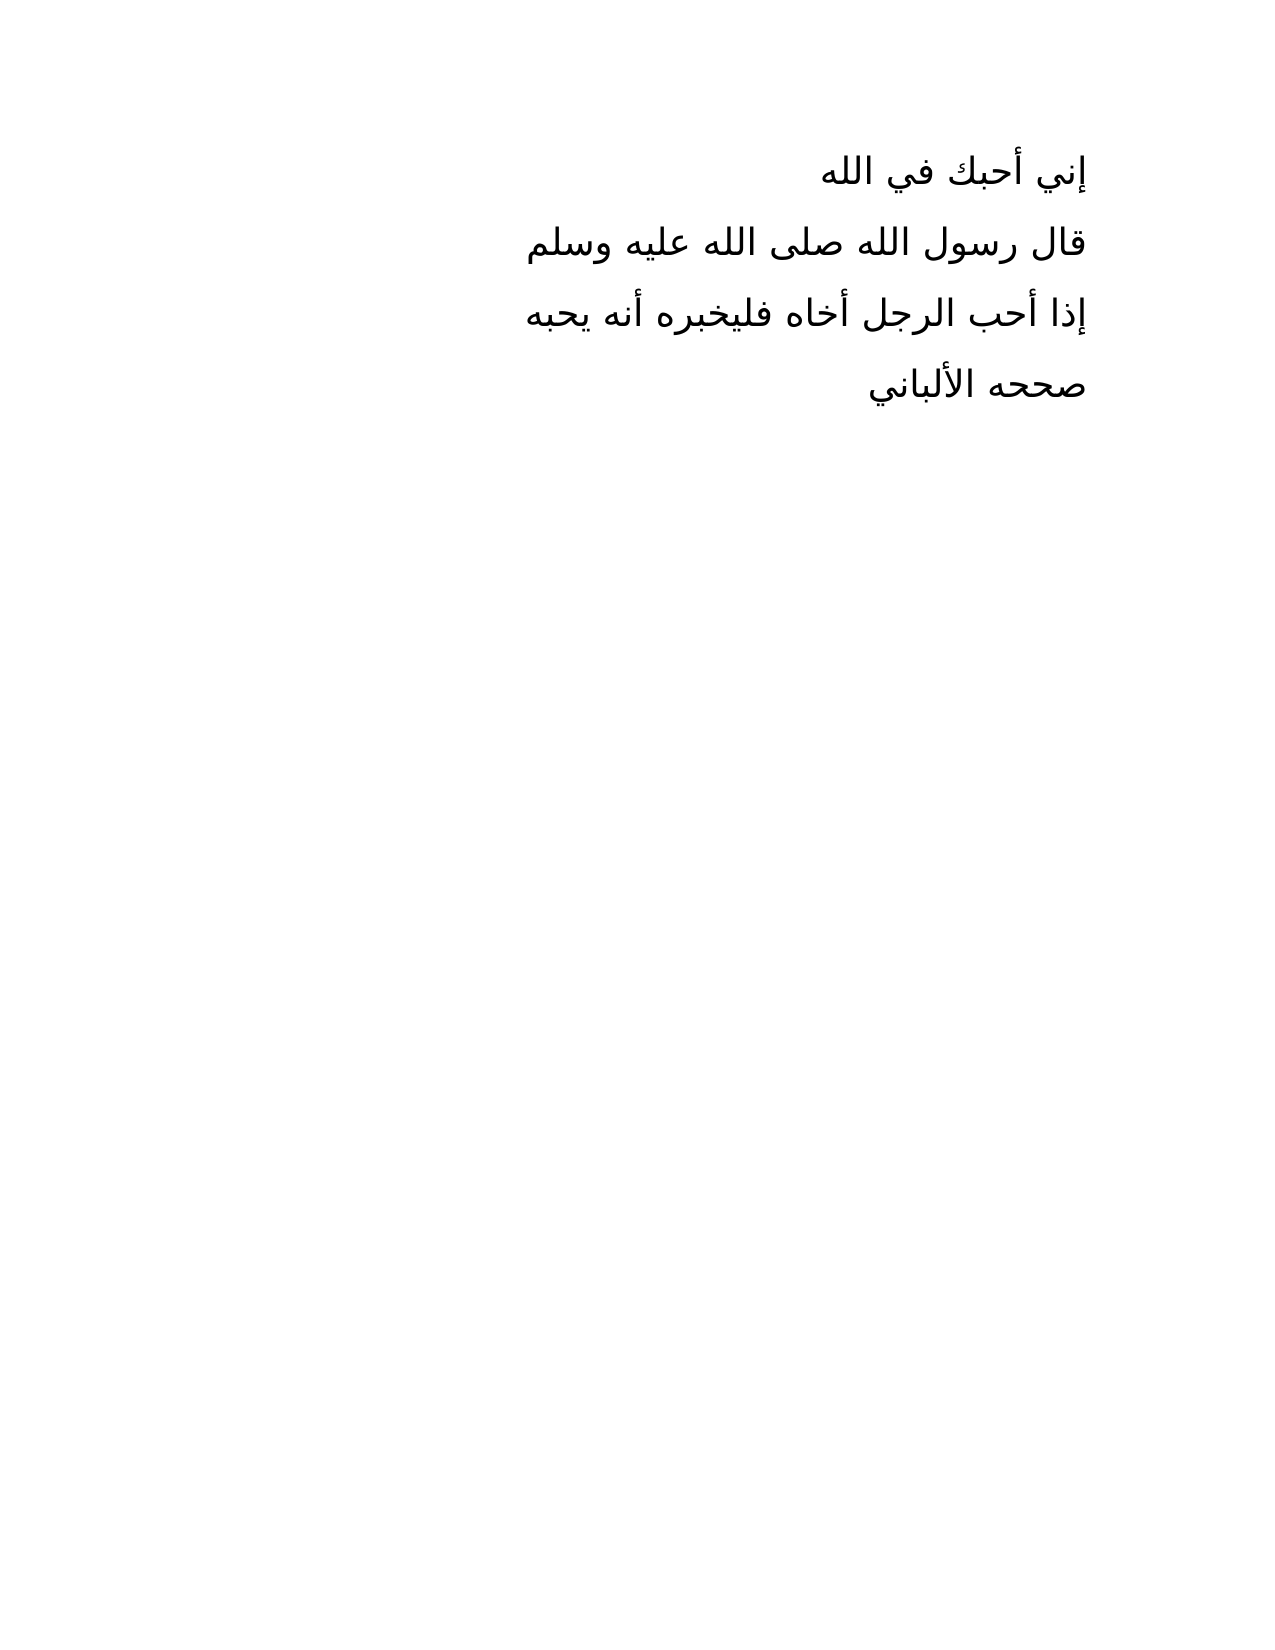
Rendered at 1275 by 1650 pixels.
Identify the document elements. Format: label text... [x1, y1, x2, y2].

text إذا أحب الرجل أخاه فليخبره أنه يحبه [187, 292, 1087, 336]
text قال رسول الله صلى الله عليه وسلم [187, 221, 1087, 264]
text إني أحبك في الله [187, 150, 1087, 194]
text صححه الألباني [187, 363, 1087, 406]
